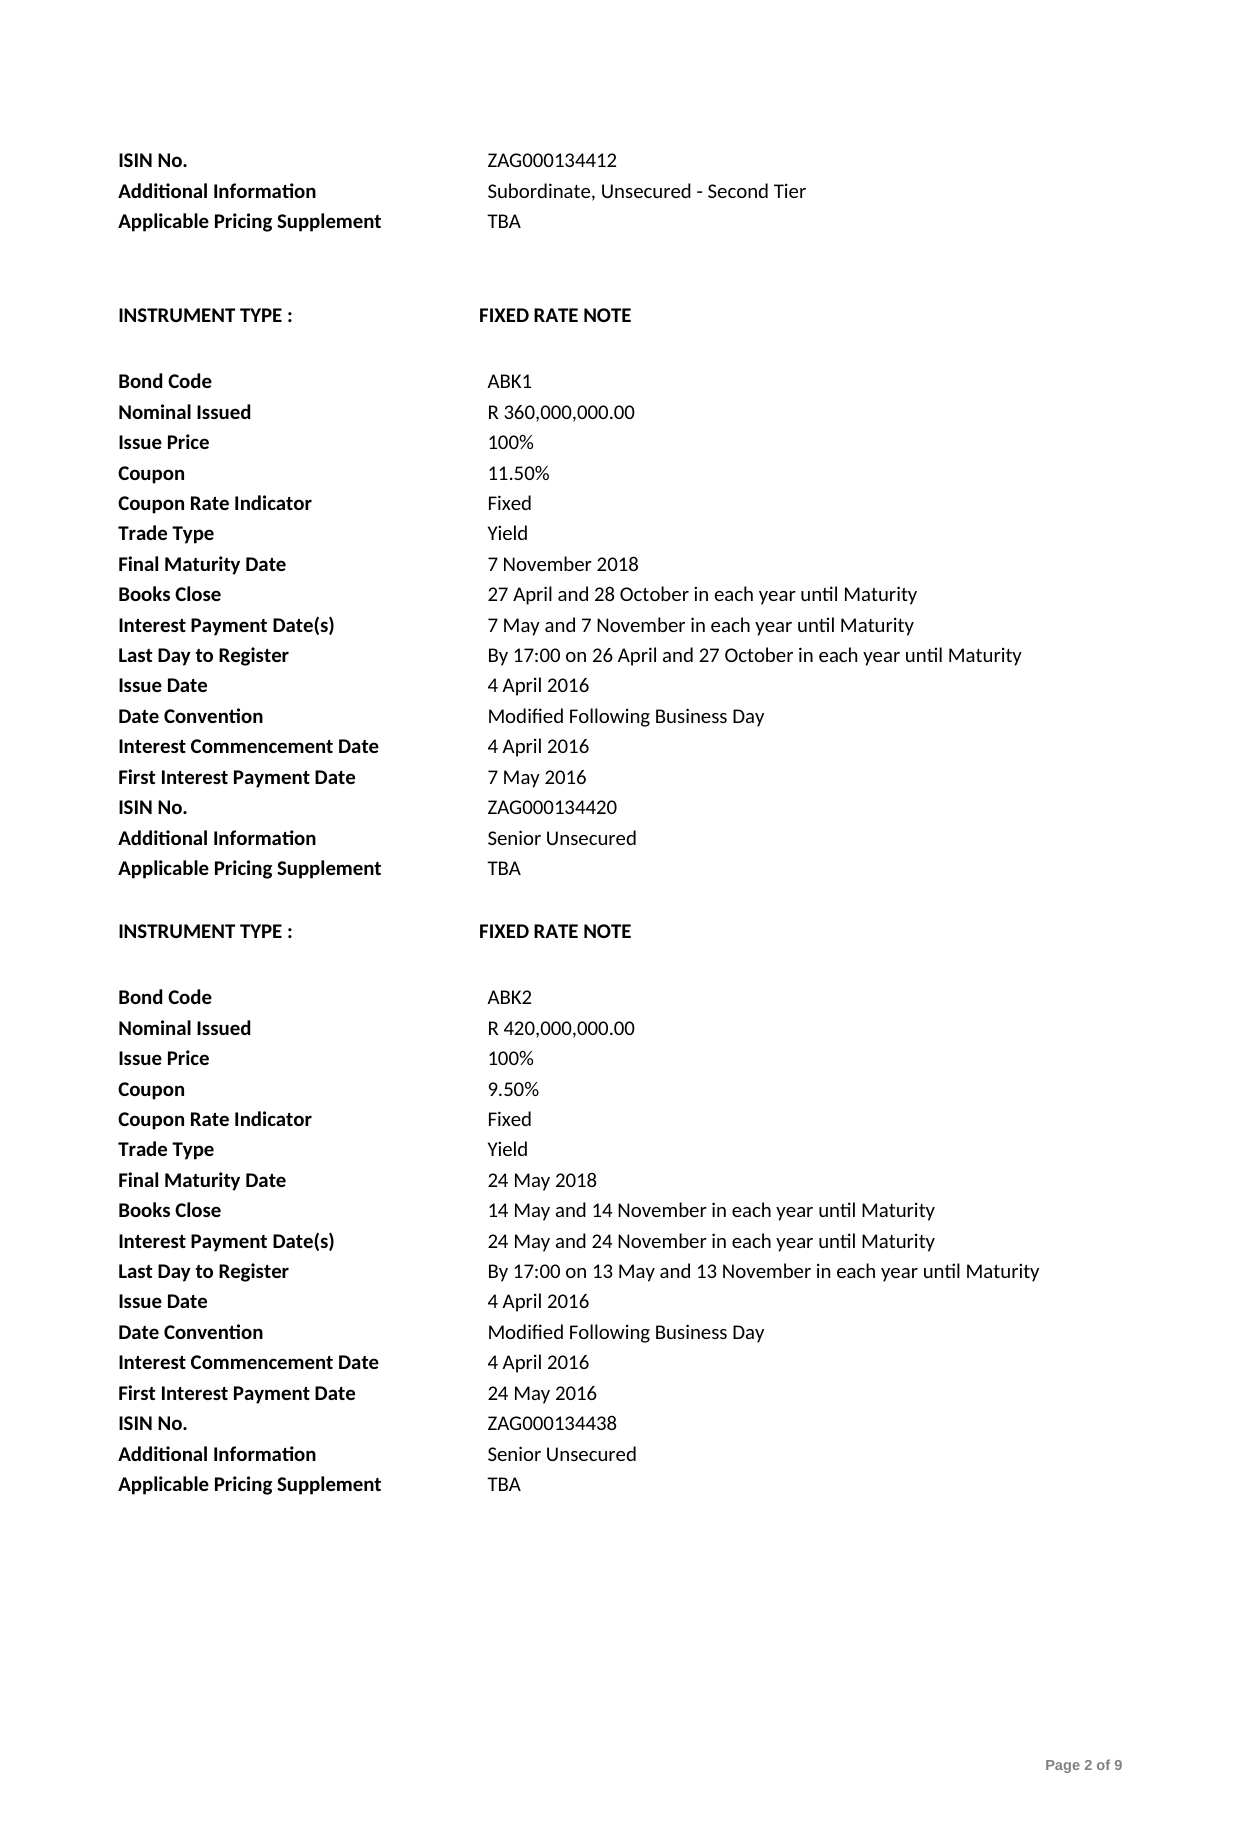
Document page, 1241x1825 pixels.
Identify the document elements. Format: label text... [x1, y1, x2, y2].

text Additional Information Subordinate, Unsecured - Second Tier [118, 178, 1119, 203]
text Bond Code ABK1 [118, 368, 1119, 394]
text Issue Date 4 April 2016 [118, 1289, 1119, 1314]
text Date Convention Modified Following Business Day [118, 1319, 1119, 1344]
text ISIN No. ZAG000134438 [118, 1410, 1119, 1436]
text Bond Code ABK2 [118, 984, 1119, 1010]
text Applicable Pricing Supplement TBA [118, 855, 1119, 881]
text Coupon 11.50% [118, 460, 1119, 485]
text ISIN No. ZAG000134412 [118, 148, 1119, 173]
text INSTRUMENT TYPE : FIXED RATE NOTE [118, 918, 1119, 944]
text Final Maturity Date 7 November 2018 [118, 551, 1119, 576]
text Interest Commencement Date 4 April 2016 [118, 1349, 1119, 1375]
text Books Close 27 April and 28 October in each year until Maturity [118, 581, 1119, 607]
text Issue Date 4 April 2016 [118, 673, 1119, 698]
text Nominal Issued R 420,000,000.00 [118, 1015, 1119, 1040]
text Issue Price 100% [118, 1045, 1119, 1071]
text Coupon 9.50% [118, 1076, 1119, 1101]
text First Interest Payment Date 24 May 2016 [118, 1380, 1119, 1405]
text Interest Payment Date(s) 24 May and 24 November in each year until Maturity [118, 1228, 1119, 1253]
text Applicable Pricing Supplement TBA [118, 208, 1119, 234]
text Last Day to Register By 17:00 on 13 May and 13 November in each year until Maturity [118, 1258, 1119, 1284]
text Additional Information Senior Unsecured [118, 825, 1119, 850]
text ISIN No. ZAG000134420 [118, 794, 1119, 820]
text Coupon Rate Indicator Fixed [118, 490, 1119, 516]
text Applicable Pricing Supplement TBA [118, 1471, 1119, 1497]
text Last Day to Register By 17:00 on 26 April and 27 October in each year until Maturity [118, 642, 1119, 668]
text Date Convention Modified Following Business Day [118, 703, 1119, 728]
text INSTRUMENT TYPE : FIXED RATE NOTE [118, 302, 1119, 328]
text Issue Price 100% [118, 429, 1119, 455]
text Nominal Issued R 360,000,000.00 [118, 399, 1119, 424]
text Final Maturity Date 24 May 2018 [118, 1167, 1119, 1192]
text Trade Type Yield [118, 1137, 1119, 1162]
text Interest Payment Date(s) 7 May and 7 November in each year until Maturity [118, 612, 1119, 637]
text Trade Type Yield [118, 521, 1119, 546]
text First Interest Payment Date 7 May 2016 [118, 764, 1119, 789]
text Additional Information Senior Unsecured [118, 1441, 1119, 1466]
text Books Close 14 May and 14 November in each year until Maturity [118, 1197, 1119, 1223]
text Coupon Rate Indicator Fixed [118, 1106, 1119, 1132]
text Interest Commencement Date 4 April 2016 [118, 733, 1119, 759]
